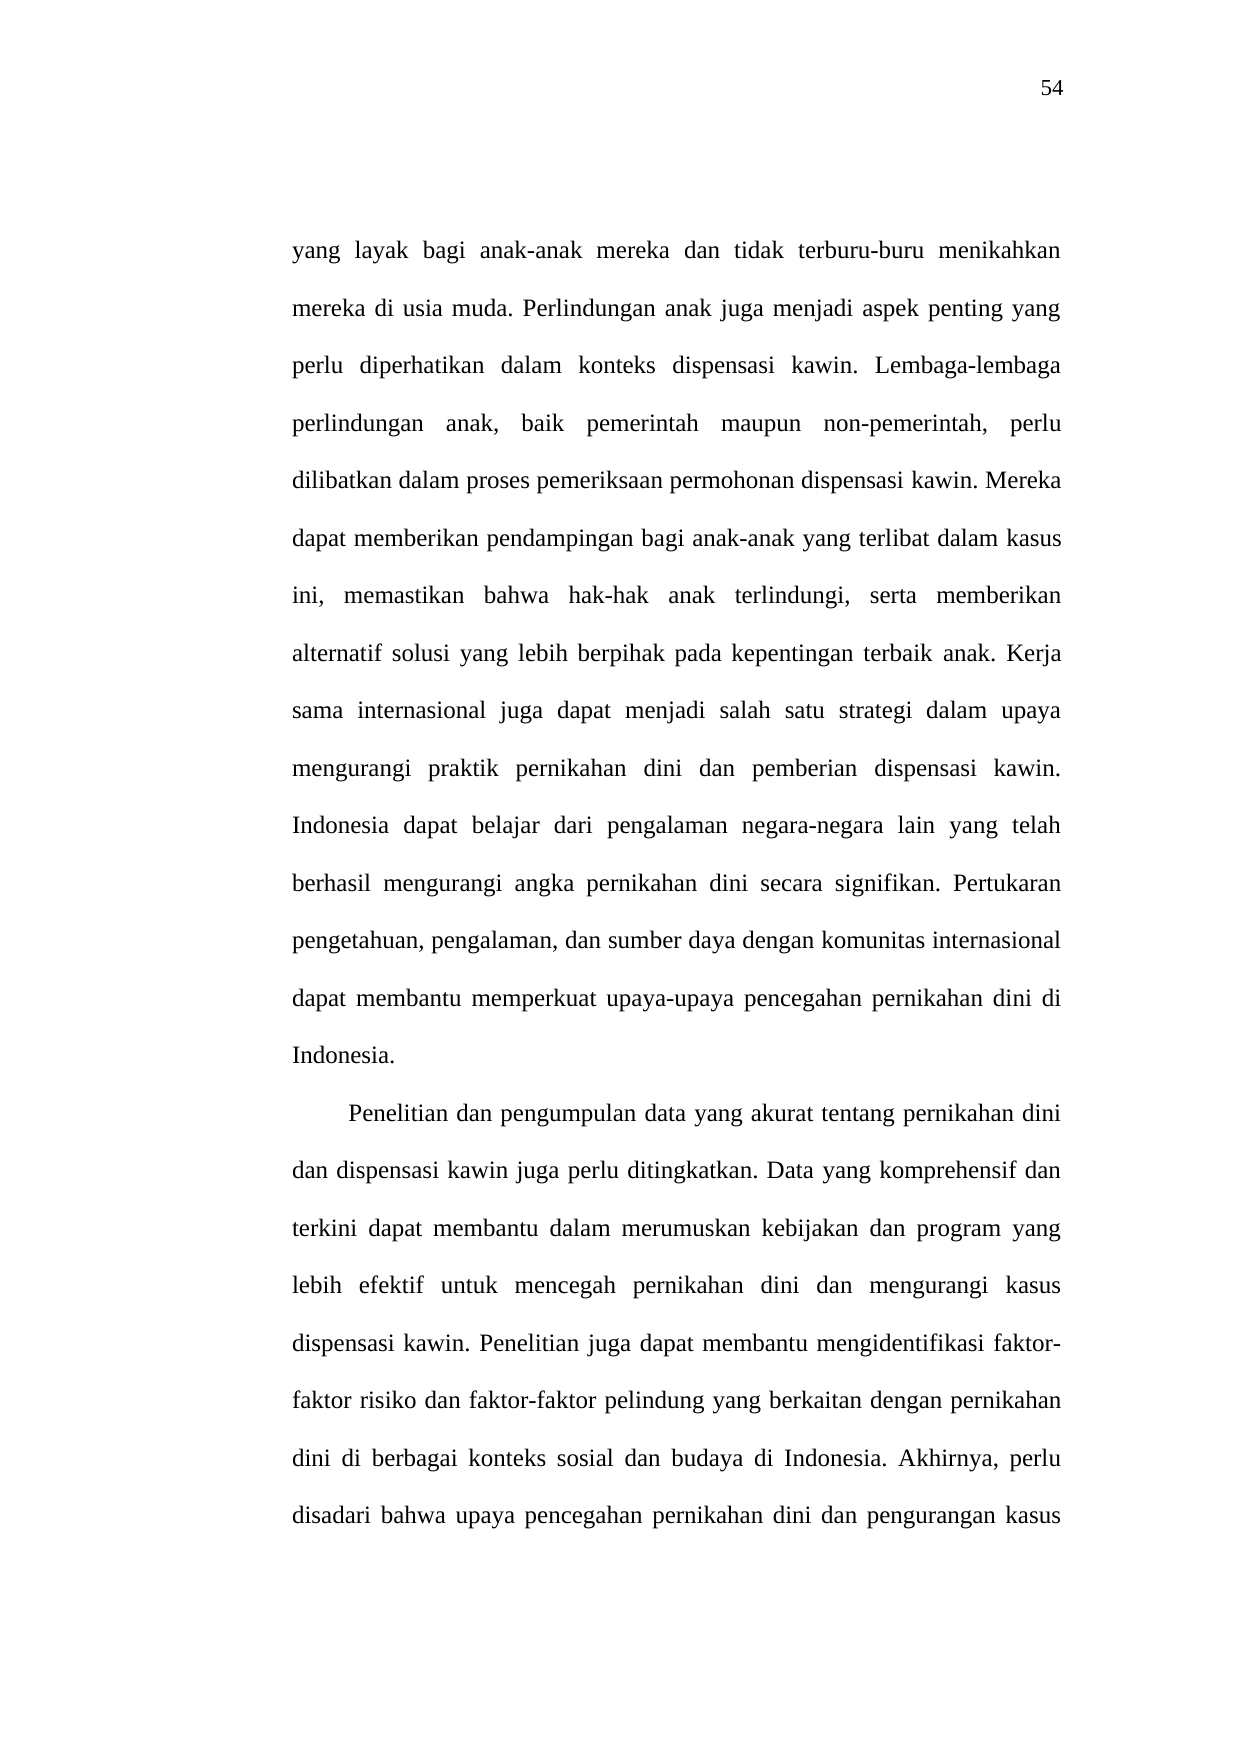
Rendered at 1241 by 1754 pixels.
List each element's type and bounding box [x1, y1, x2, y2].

text [292, 236, 1061, 1069]
text [292, 1098, 1061, 1529]
